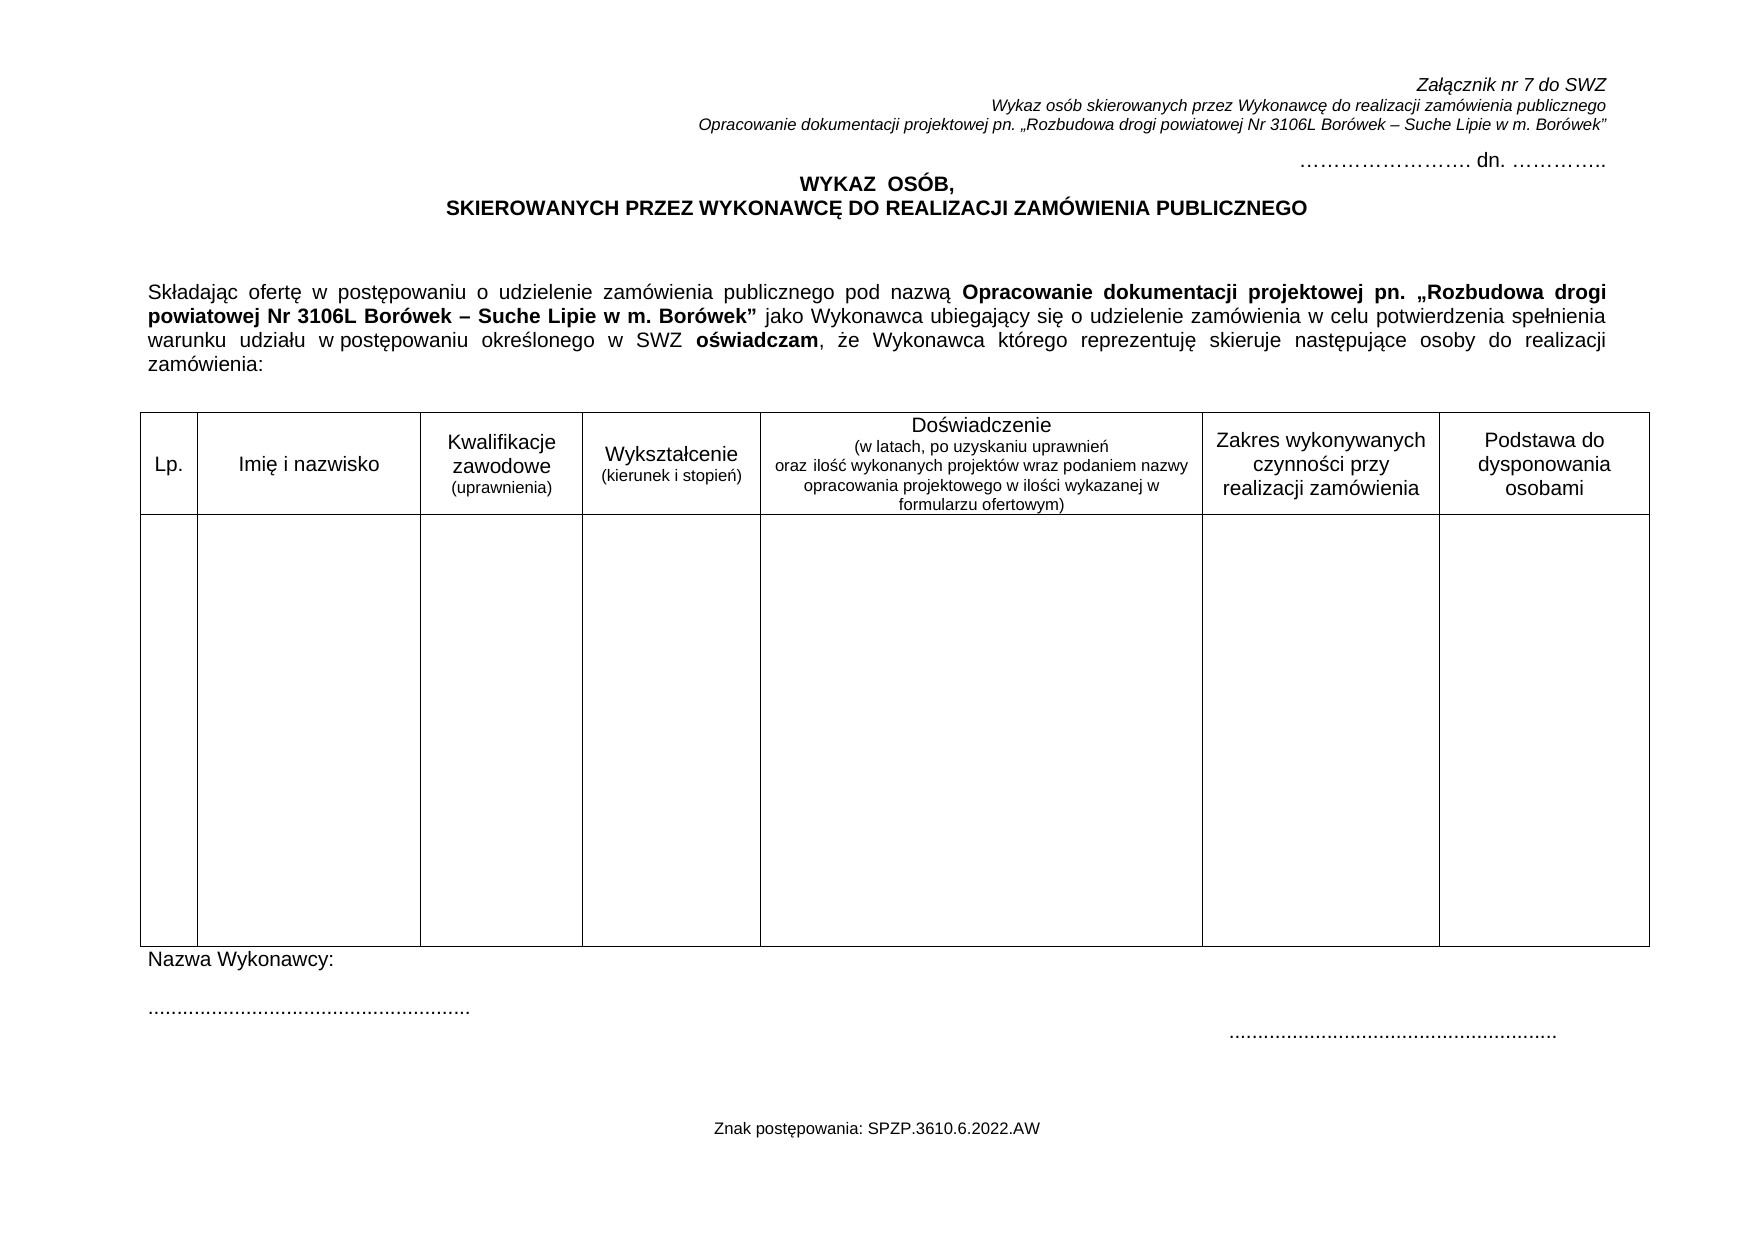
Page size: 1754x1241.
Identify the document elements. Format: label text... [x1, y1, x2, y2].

table_cell [198, 515, 420, 946]
table_header Zakres wykonywanych czynności przy realizacji zamówienia [1203, 413, 1439, 514]
table_cell [141, 515, 197, 946]
table_header Imię i nazwisko [198, 413, 420, 514]
list SKIEROWANYCH PRZEZ WYKONAWCĘ DO REALIZACJI ZAMÓWIENIA PUBLICZNEGO [148, 196, 1606, 219]
table_header Kwalifikacje zawodowe (uprawnienia) [421, 413, 582, 514]
table_cell [1203, 515, 1439, 946]
table_cell [421, 515, 582, 946]
table_cell [1440, 515, 1649, 946]
table_header Doświadczenie (w latach, po uzyskaniu uprawnień oraz ilość wykonanych projektów wraz podaniem nazwy opracowania projektowego w ilości wykazanej w formularzu ofertowym) [761, 413, 1202, 514]
text WYKAZ OSÓB, [148, 172, 1606, 196]
table_header Lp. [141, 413, 197, 514]
text ……………………. dn. ………….. [148, 148, 1606, 172]
text ........................................................ [148, 995, 1606, 1019]
table_cell [583, 515, 760, 946]
table_header Podstawa do dysponowania osobami [1440, 413, 1649, 514]
text Nazwa Wykonawcy: [148, 947, 1606, 971]
table_cell [761, 515, 1202, 946]
table_header Wykształcenie (kierunek i stopień) [583, 413, 760, 514]
text Składając ofertę w postępowaniu o udzielenie zamówienia publicznego pod nazwą Opracowanie dokumentacji projektowej pn. „Rozbudowa drogi powiatowej Nr 3106L Borówek – Suche Lipie w m. Borówek” jako Wykonawca ubiegający się o udzielenie zamówienia w celu potwierdzenia spełnienia warunku udziału w postępowaniu określonego w SWZ oświadczam, że Wykonawca którego reprezentuję skieruje następujące osoby do realizacji zamówienia: [148, 280, 1606, 376]
text ......................................................... [1106, 1019, 1606, 1043]
